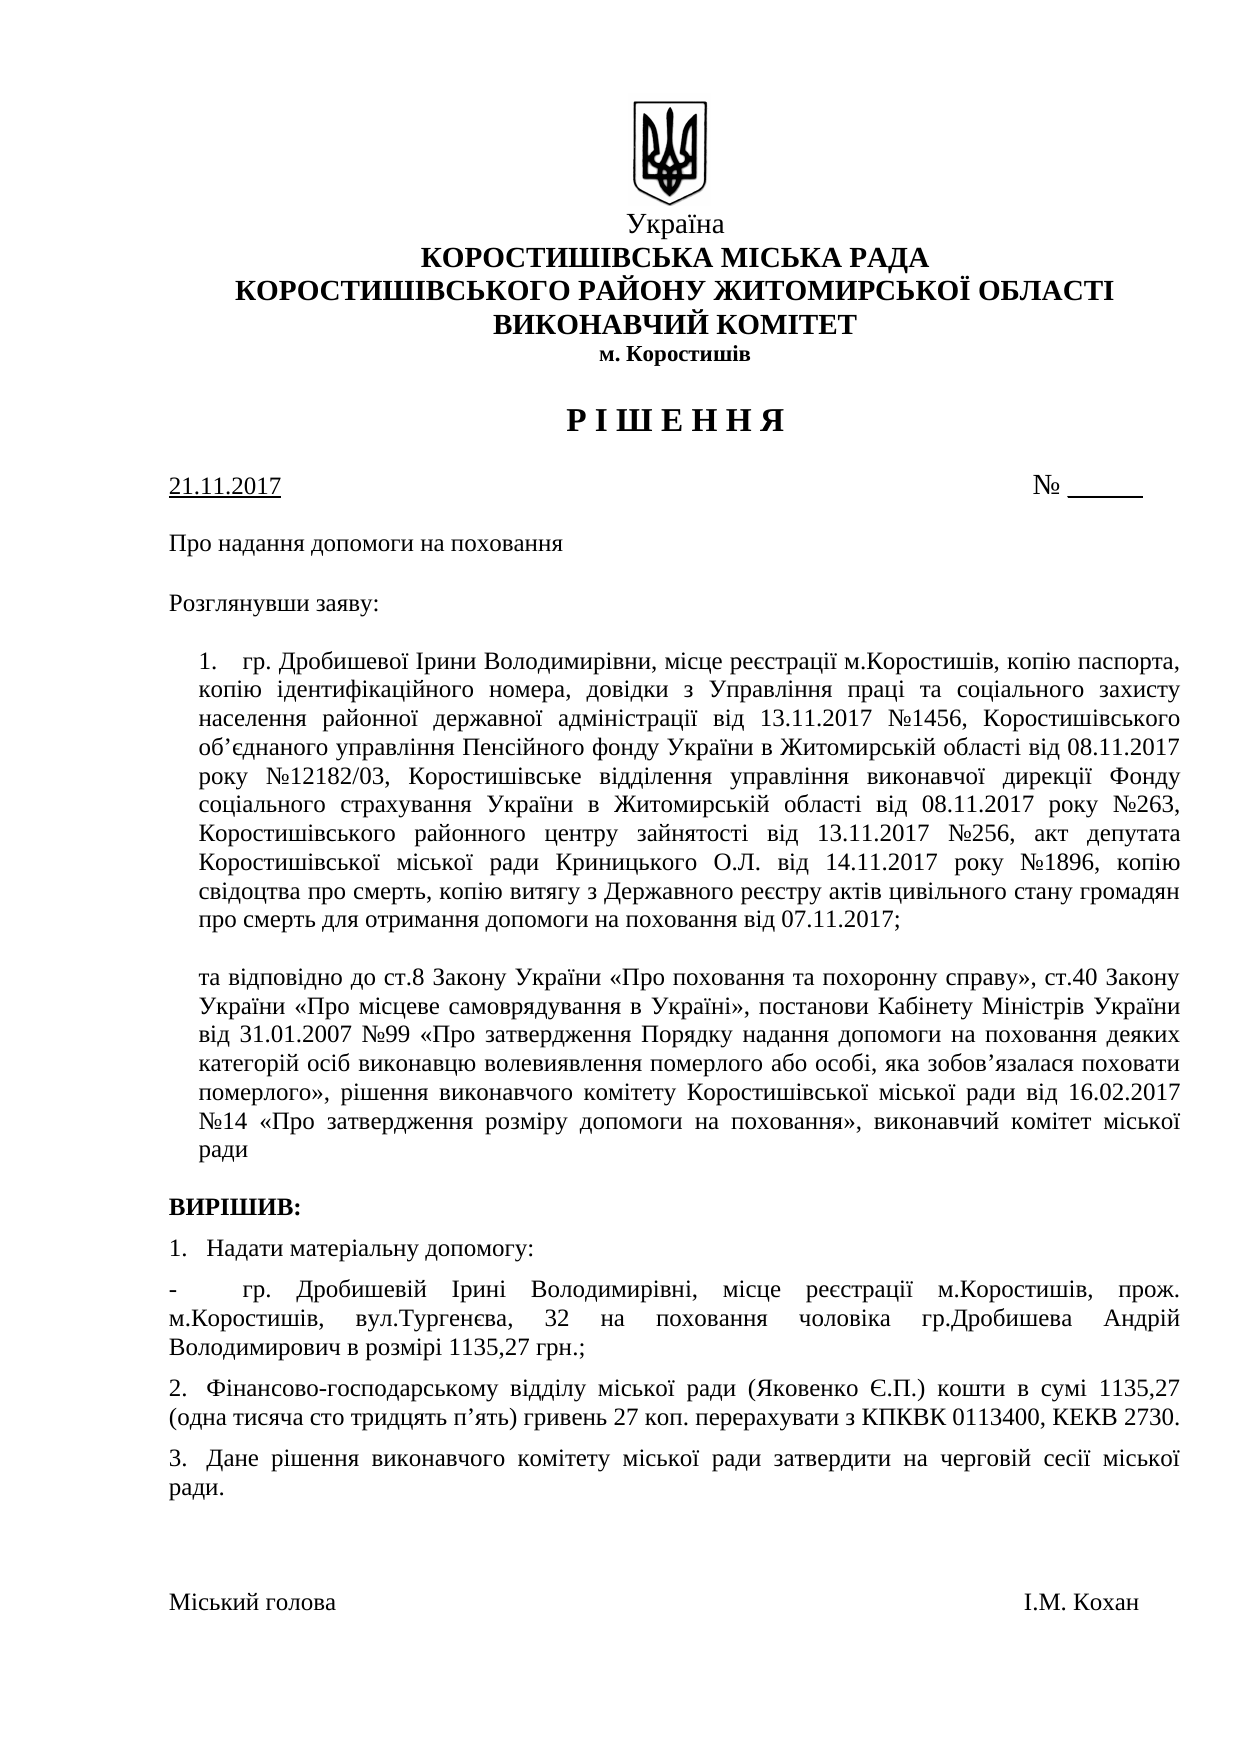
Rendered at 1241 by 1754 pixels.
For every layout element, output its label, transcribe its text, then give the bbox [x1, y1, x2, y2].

list Дане рішення виконавчого комітету міської ради затвердити на черговій сесії міської ради. [169, 1443, 1181, 1501]
title ВИКОНАВЧИЙ КОМІТЕТ [169, 307, 1181, 340]
list Фінансово-господарському відділу міської ради (Яковенко Є.П.) кошти в сумі 1135,27 (одна тисяча сто тридцять п’ять) гривень 27 коп. перерахувати з КПКВК 0113400, КЕКВ 2730. [169, 1373, 1181, 1431]
list гр. Дробишевій Ірині Володимирівні, місце реєстрації м.Коростишів, прож. м.Коростишів, вул.Тургенєва, 32 на поховання чоловіка гр.Дробишева Андрій Володимирович в розмірі 1135,27 грн.; [169, 1274, 1181, 1361]
text ВИРІШИВ: [169, 1192, 1181, 1221]
title КОРОСТИШІВСЬКОГО РАЙОНУ ЖИТОМИРСЬКОЇ ОБЛАСТІ [169, 273, 1181, 307]
text 21.11.2017 № ______ [169, 467, 1181, 501]
text Міський голова І.М. Кохан [169, 1587, 1181, 1616]
text Україна [169, 206, 1181, 240]
list гр. Дробишевої Ірини Володимирівни, місце реєстрації м.Коростишів, копію паспорта, копію ідентифікаційного номера, довідки з Управління праці та соціального захисту населення районної державної адміністрації від 13.11.2017 №1456, Коростишівського об’єднаного управління Пенсійного фонду України в Житомирській області від 08.11.2017 року №12182/03, Коростишівське відділення управління виконавчої дирекції Фонду соціального страхування України в Житомирській області від 08.11.2017 року №263, Коростишівського районного центру зайнятості від 13.11.2017 №256, акт депутата Коростишівської міської ради Криницького О.Л. від 14.11.2017 року №1896, копію свідоцтва про смерть, копію витягу з Державного реєстру актів цивільного стану громадян про смерть для отримання допомоги на поховання від 07.11.2017; [198, 646, 1181, 933]
text Р І Ш Е Н Н Я [169, 400, 1181, 438]
title КОРОСТИШІВСЬКА МІСЬКА РАДА [169, 240, 1181, 273]
text Про надання допомоги на поховання [169, 528, 1181, 557]
text та відповідно до ст.8 Закону України «Про поховання та похоронну справу», ст.40 Закону України «Про місцеве самоврядування в Україні», постанови Кабінету Міністрів України від 31.01.2007 №99 «Про затвердження Порядку надання допомоги на поховання деяких категорій осіб виконавцю волевиявлення померлого або особі, яка зобов’язалася поховати померлого», рішення виконавчого комітету Коростишівської міської ради від 16.02.2017 №14 «Про затвердження розміру допомоги на поховання», виконавчий комітет міської ради [198, 962, 1181, 1163]
list Надати матеріальну допомогу: [169, 1233, 1181, 1262]
text Розглянувши заяву: [169, 588, 1181, 617]
text м. Коростишів [169, 340, 1181, 367]
